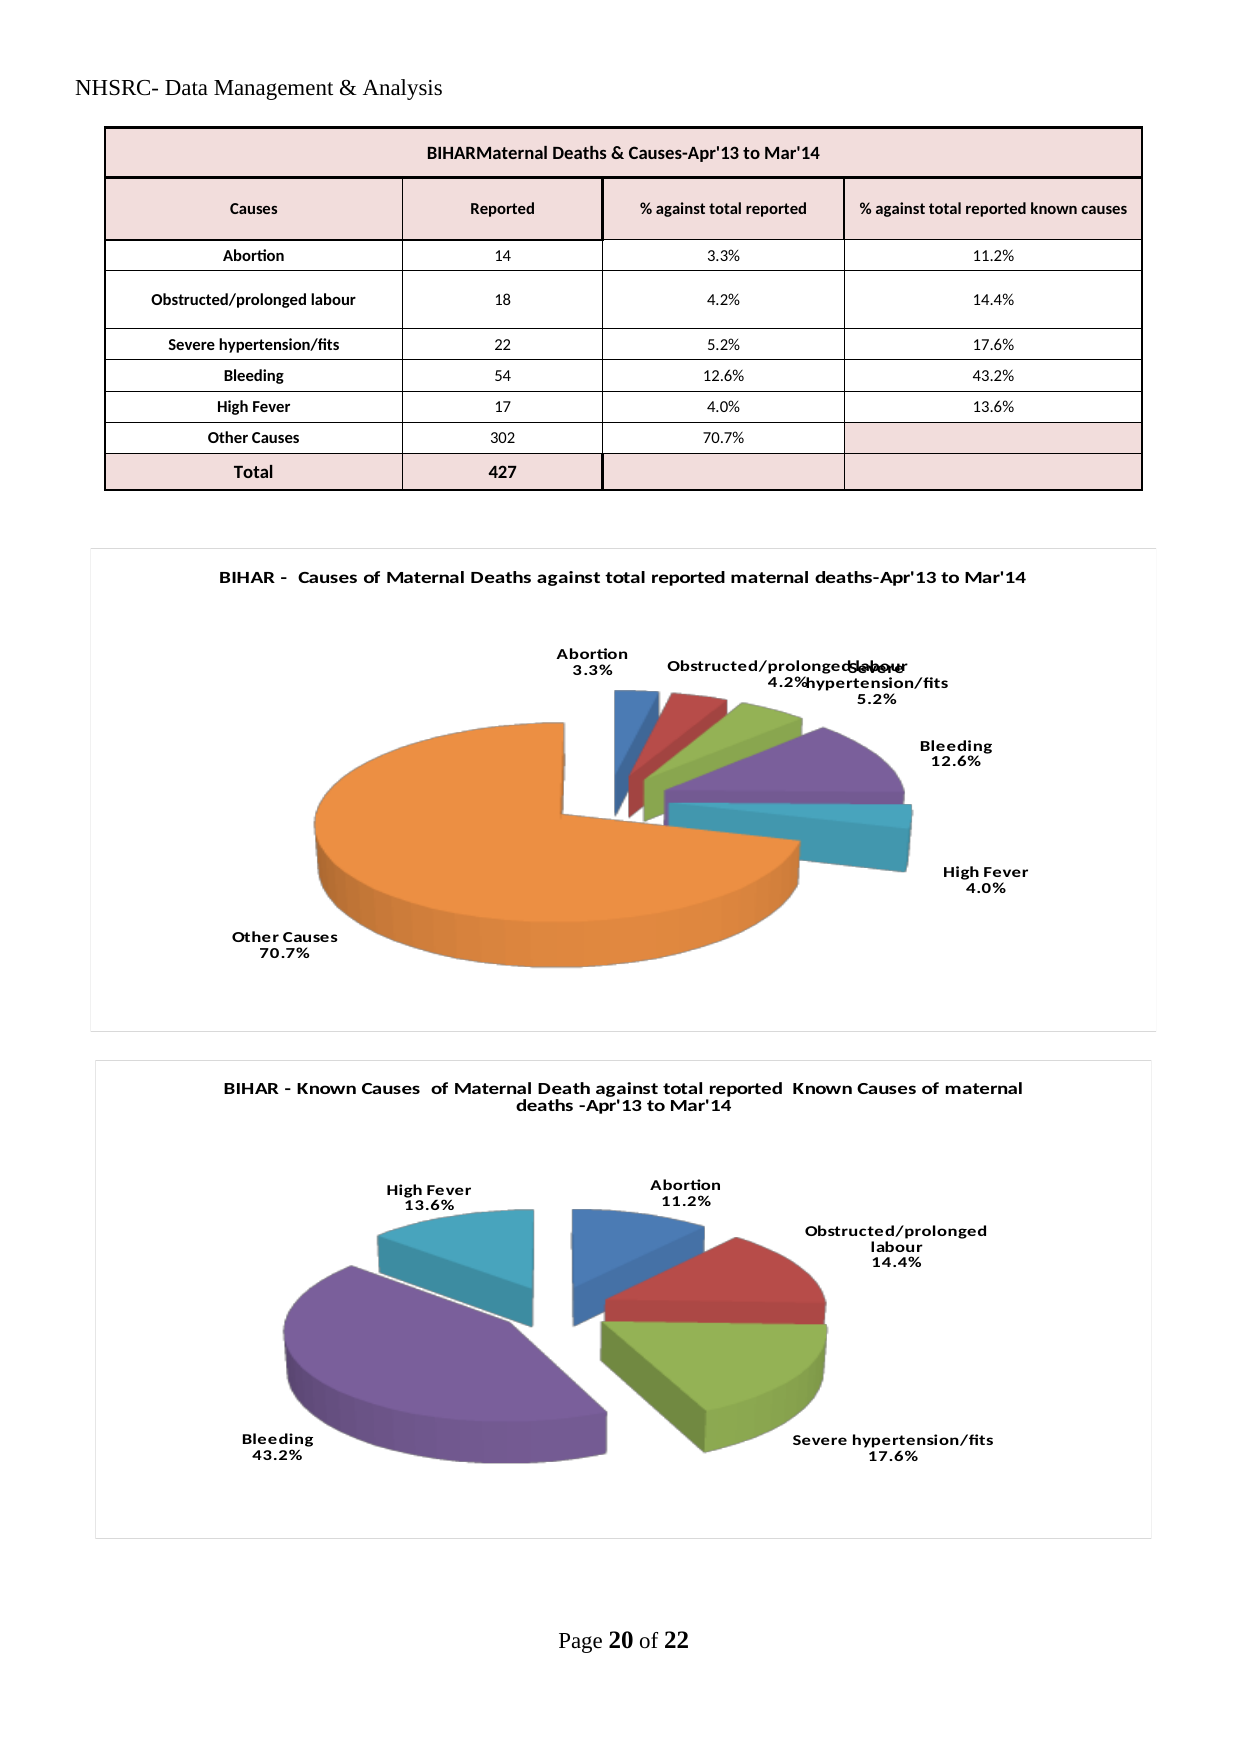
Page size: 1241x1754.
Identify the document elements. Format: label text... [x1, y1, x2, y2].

table_cell % against total reported [604, 179, 843, 239]
table_cell 17 [403, 392, 602, 422]
table_cell Causes [106, 179, 402, 239]
table_cell 70.7% [603, 423, 844, 453]
table_cell [845, 454, 1141, 489]
table_cell 17.6% [845, 329, 1141, 359]
table_cell 43.2% [845, 360, 1141, 391]
table_cell 12.6% [603, 360, 844, 391]
table_cell Other Causes [106, 423, 402, 453]
table_cell Bleeding [106, 360, 402, 391]
table_cell 3.3% [603, 240, 844, 270]
table_cell Abortion [106, 241, 402, 270]
table_cell [604, 454, 844, 489]
table_cell Total [106, 454, 402, 489]
table_cell 14 [403, 241, 602, 270]
table_cell Obstructed/prolonged labour [106, 271, 402, 328]
table_cell % against total reported known causes [845, 179, 1141, 239]
table_cell 13.6% [845, 392, 1141, 422]
table_cell 4.0% [603, 392, 844, 422]
table_cell 54 [403, 360, 602, 391]
table_cell 427 [403, 454, 601, 489]
table_cell 4.2% [603, 271, 844, 328]
table_cell [845, 423, 1141, 453]
table_cell 302 [403, 423, 602, 453]
table_cell 11.2% [845, 240, 1141, 270]
table_cell Reported [403, 179, 601, 239]
table_cell 5.2% [603, 329, 844, 359]
table_cell High Fever [106, 392, 402, 422]
table_cell 18 [403, 271, 602, 328]
table_header BIHARMaternal Deaths & Causes-Apr'13 to Mar'14 [106, 129, 1141, 176]
table_cell 14.4% [845, 271, 1141, 328]
table_cell Severe hypertension/fits [106, 329, 402, 359]
table_cell 22 [403, 329, 602, 359]
